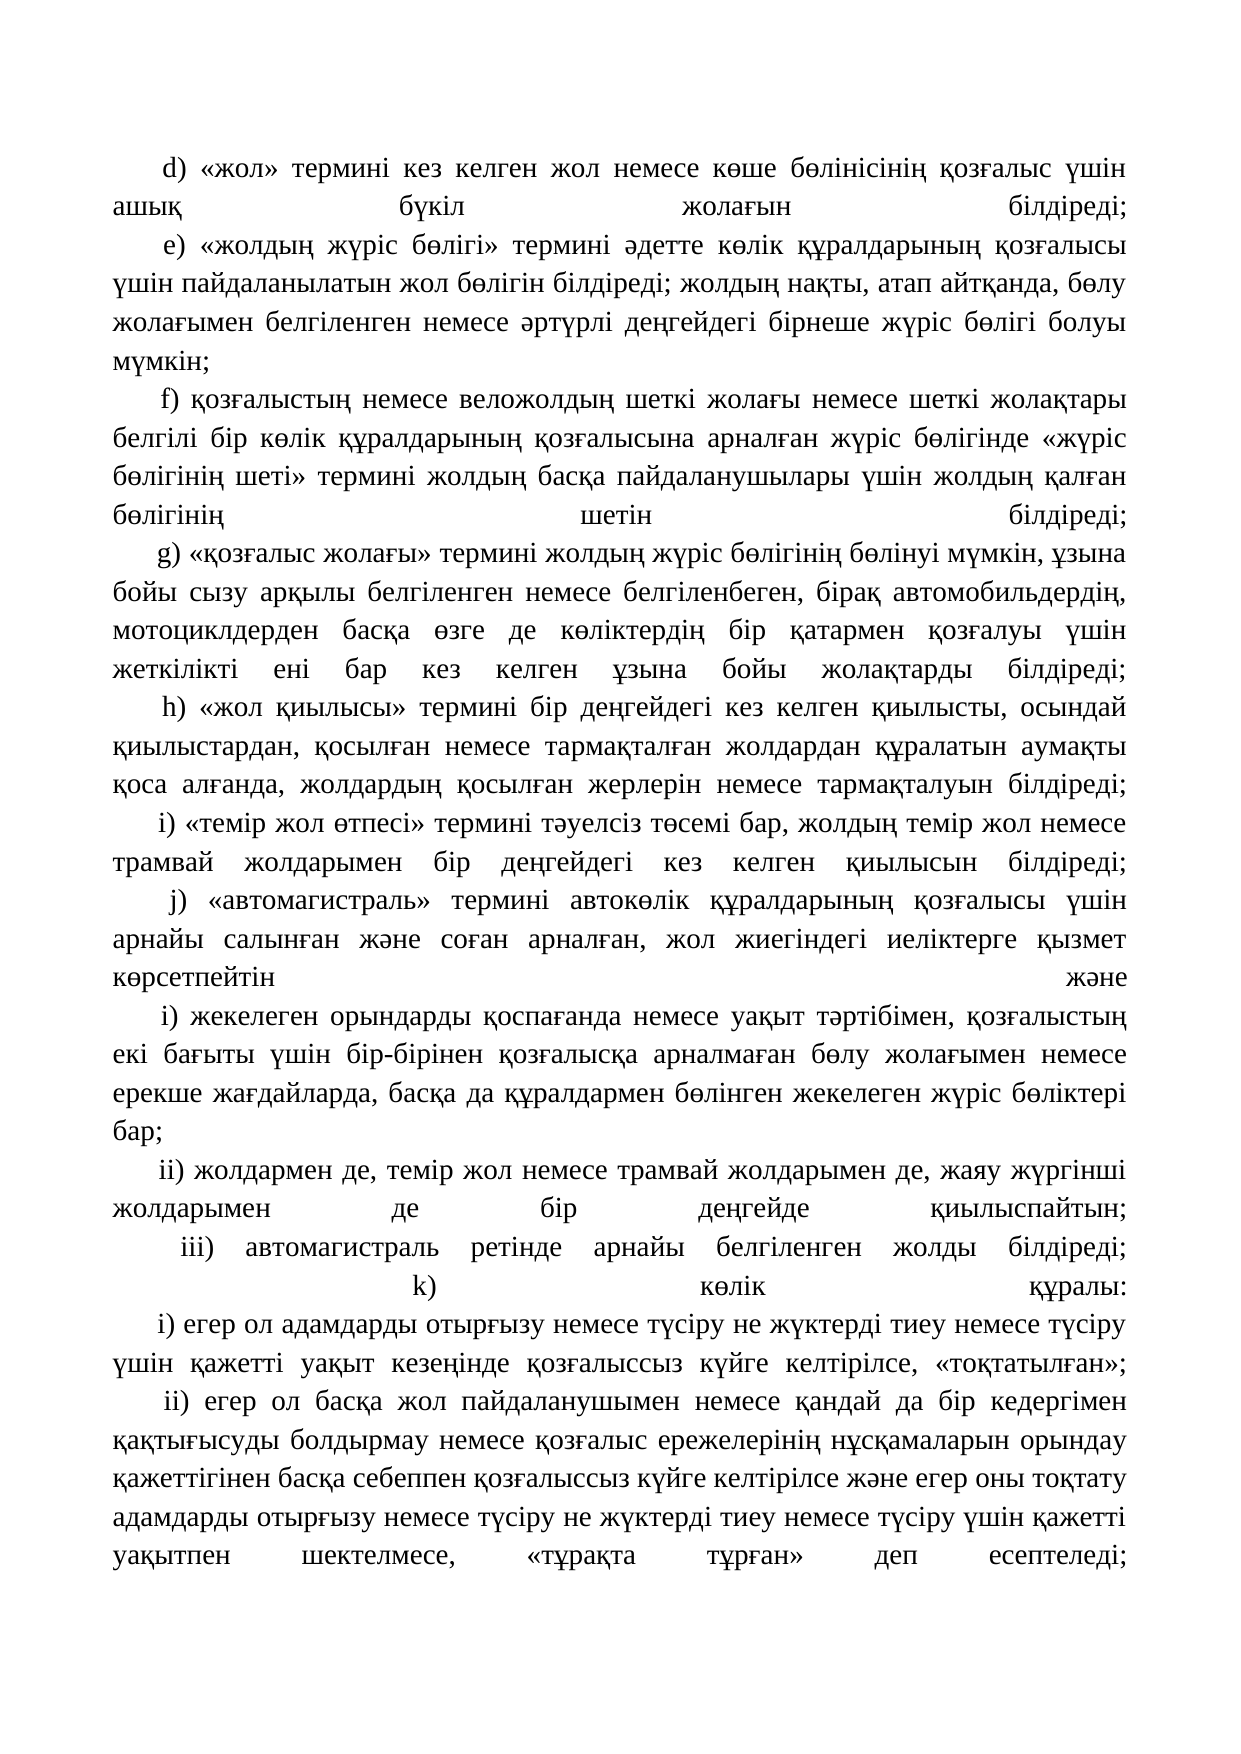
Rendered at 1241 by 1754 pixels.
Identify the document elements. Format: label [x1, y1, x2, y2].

text [112, 150, 1128, 1571]
